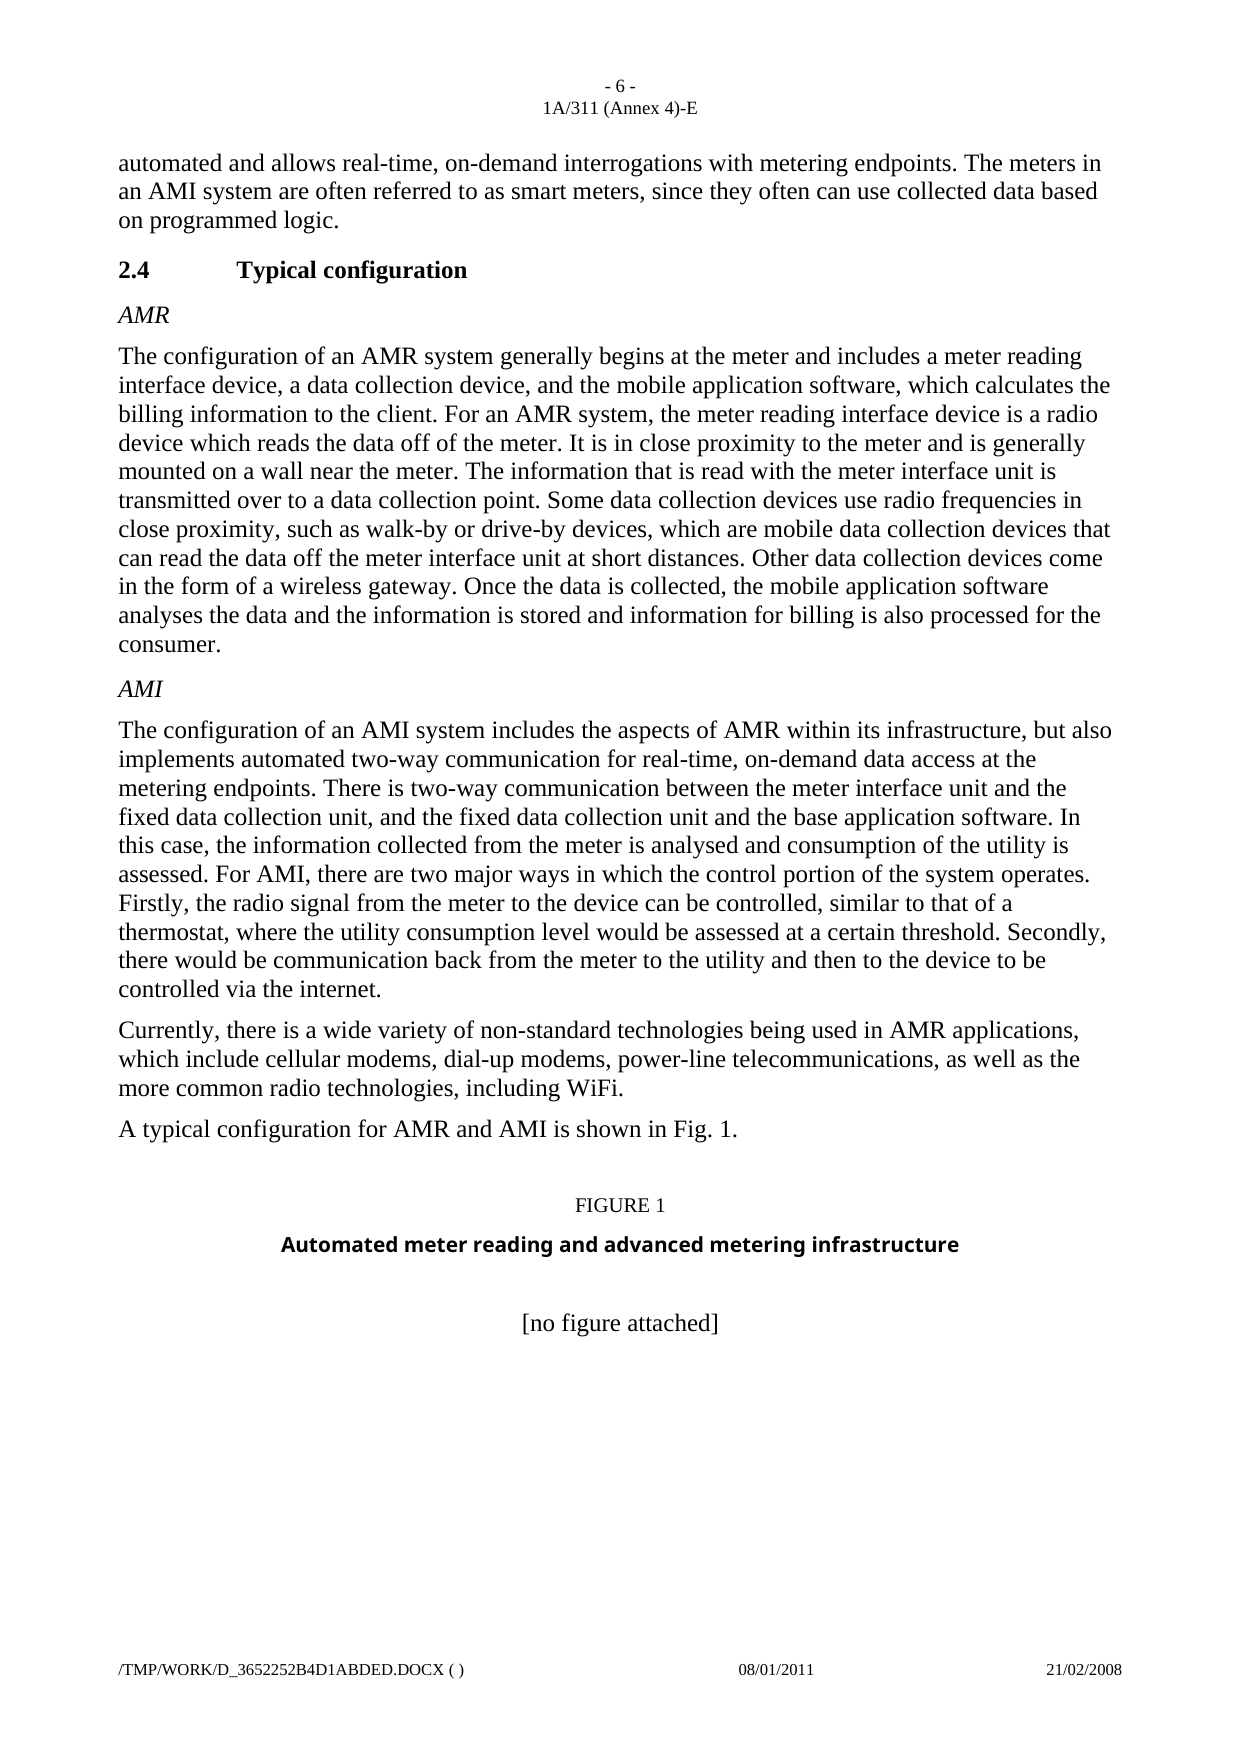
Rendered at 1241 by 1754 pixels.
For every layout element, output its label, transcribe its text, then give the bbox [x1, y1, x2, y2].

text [118, 148, 1122, 234]
text [no figure attached] [118, 1308, 1122, 1337]
text Currently, there is a wide variety of non-standard technologies being used in AMR applications, which include cellular modems, dial-up modems, power-line telecommunications, as well as the more common radio technologies, including WiFi. [118, 1016, 1122, 1102]
title Automated meter reading and advanced metering infrastructure [118, 1230, 1122, 1258]
text Figure 1 [118, 1193, 1122, 1217]
subtitle 2.4 Typical configuration [118, 255, 1122, 283]
text The configuration of an AMI system includes the aspects of AMR within its infrastructure, but also implements automated two-way communication for real-time, on-demand data access at the metering endpoints. There is two-way communication between the meter interface unit and the fixed data collection unit, and the fixed data collection unit and the base application software. In this case, the information collected from the meter is analysed and consumption of the utility is assessed. For AMI, there are two major ways in which the control portion of the system operates. Firstly, the radio signal from the meter to the device can be controlled, similar to that of a thermostat, where the utility consumption level would be assessed at a certain threshold. Secondly, there would be communication back from the meter to the utility and then to the device to be controlled via the internet. [118, 716, 1122, 1003]
text A typical configuration for AMR and AMI is shown in Fig. 1. [118, 1114, 1122, 1143]
text The configuration of an AMR system generally begins at the meter and includes a meter reading interface device, a data collection device, and the mobile application software, which calculates the billing information to the client. For an AMR system, the meter reading interface device is a radio device which reads the data off of the meter. It is in close proximity to the meter and is generally mounted on a wall near the meter. The information that is read with the meter interface unit is transmitted over to a data collection point. Some data collection devices use radio frequencies in close proximity, such as walk-by or drive-by devices, which are mobile data collection devices that can read the data off the meter interface unit at short distances. Other data collection devices come in the form of a wireless gateway. Once the data is collected, the mobile application software analyses the data and the information is stored and information for billing is also processed for the consumer. [118, 341, 1122, 658]
subtitle AMI [118, 674, 1122, 703]
subtitle AMR [118, 300, 1122, 329]
